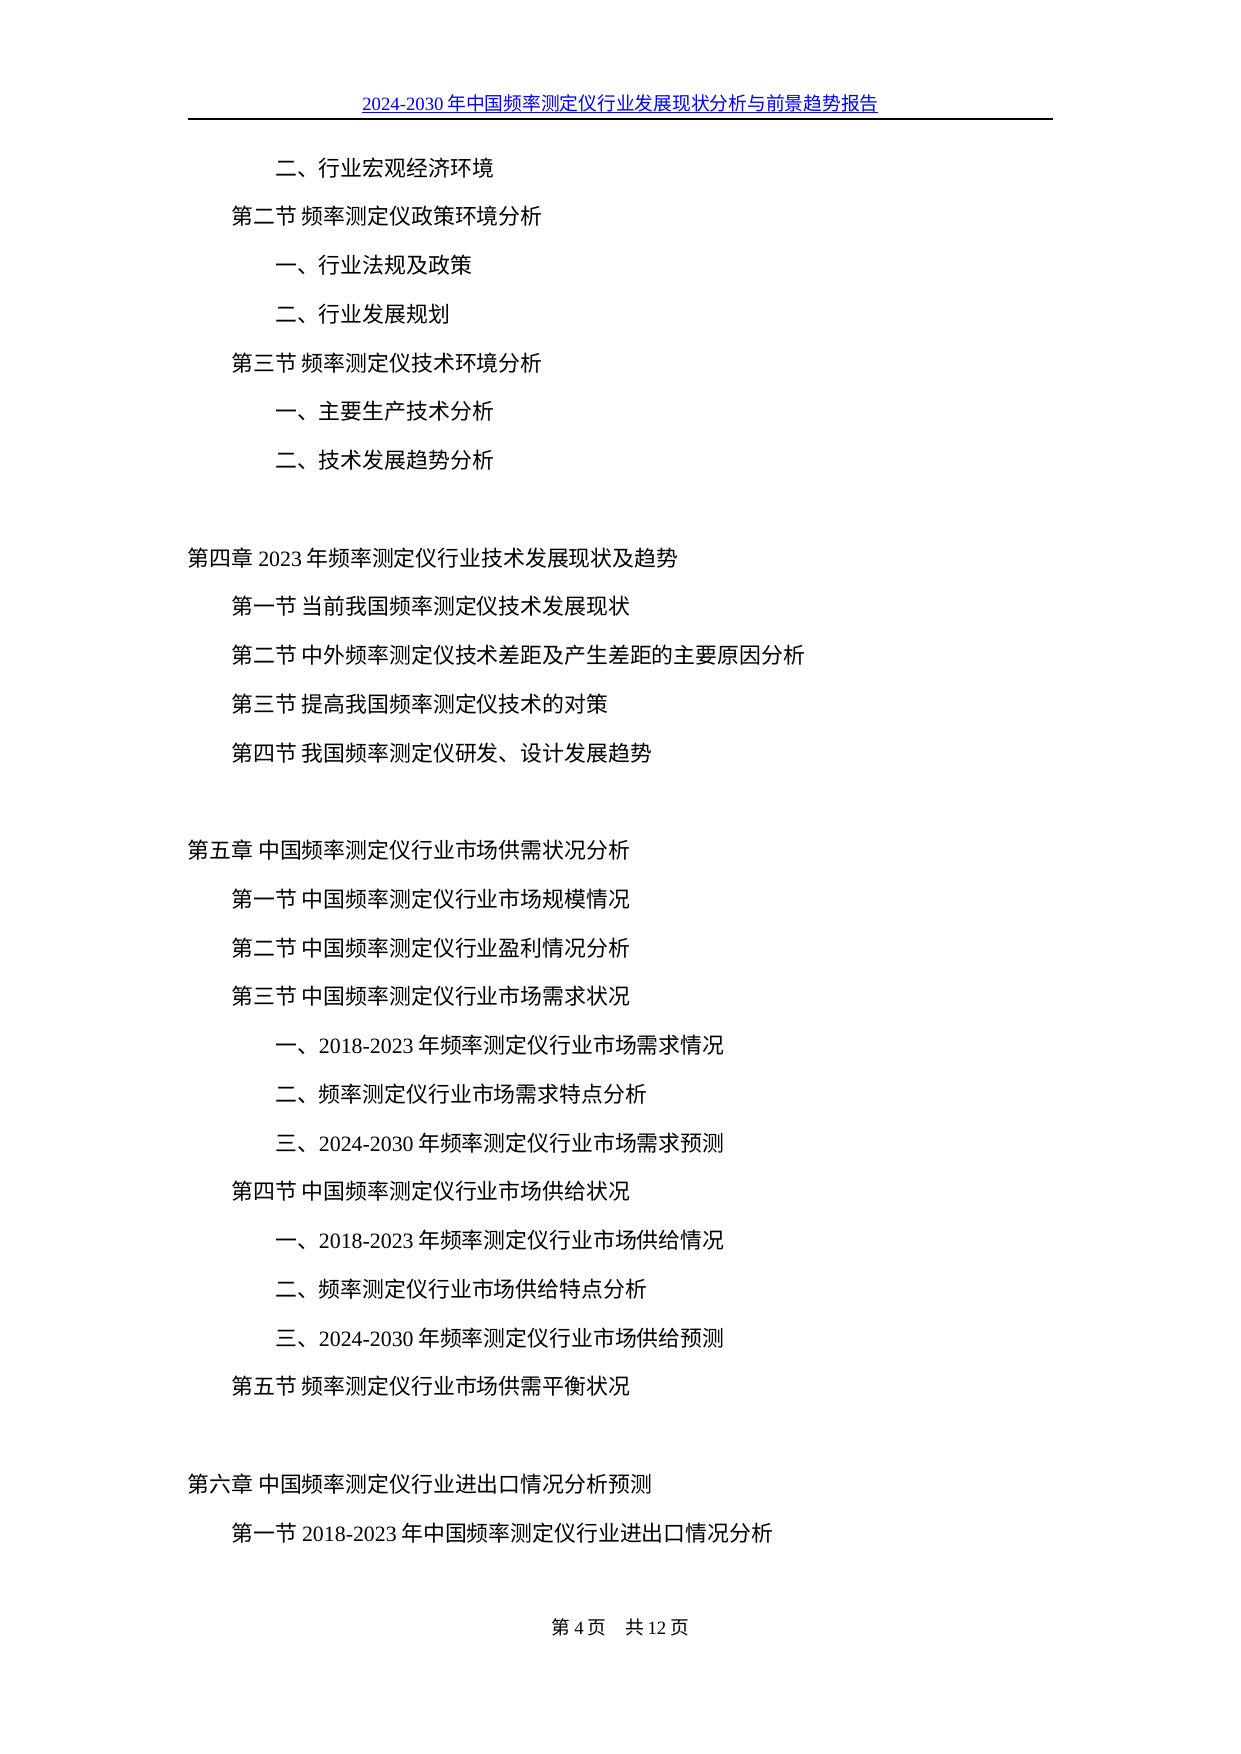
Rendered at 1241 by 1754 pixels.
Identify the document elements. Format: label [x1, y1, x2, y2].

text [187, 150, 1053, 1548]
